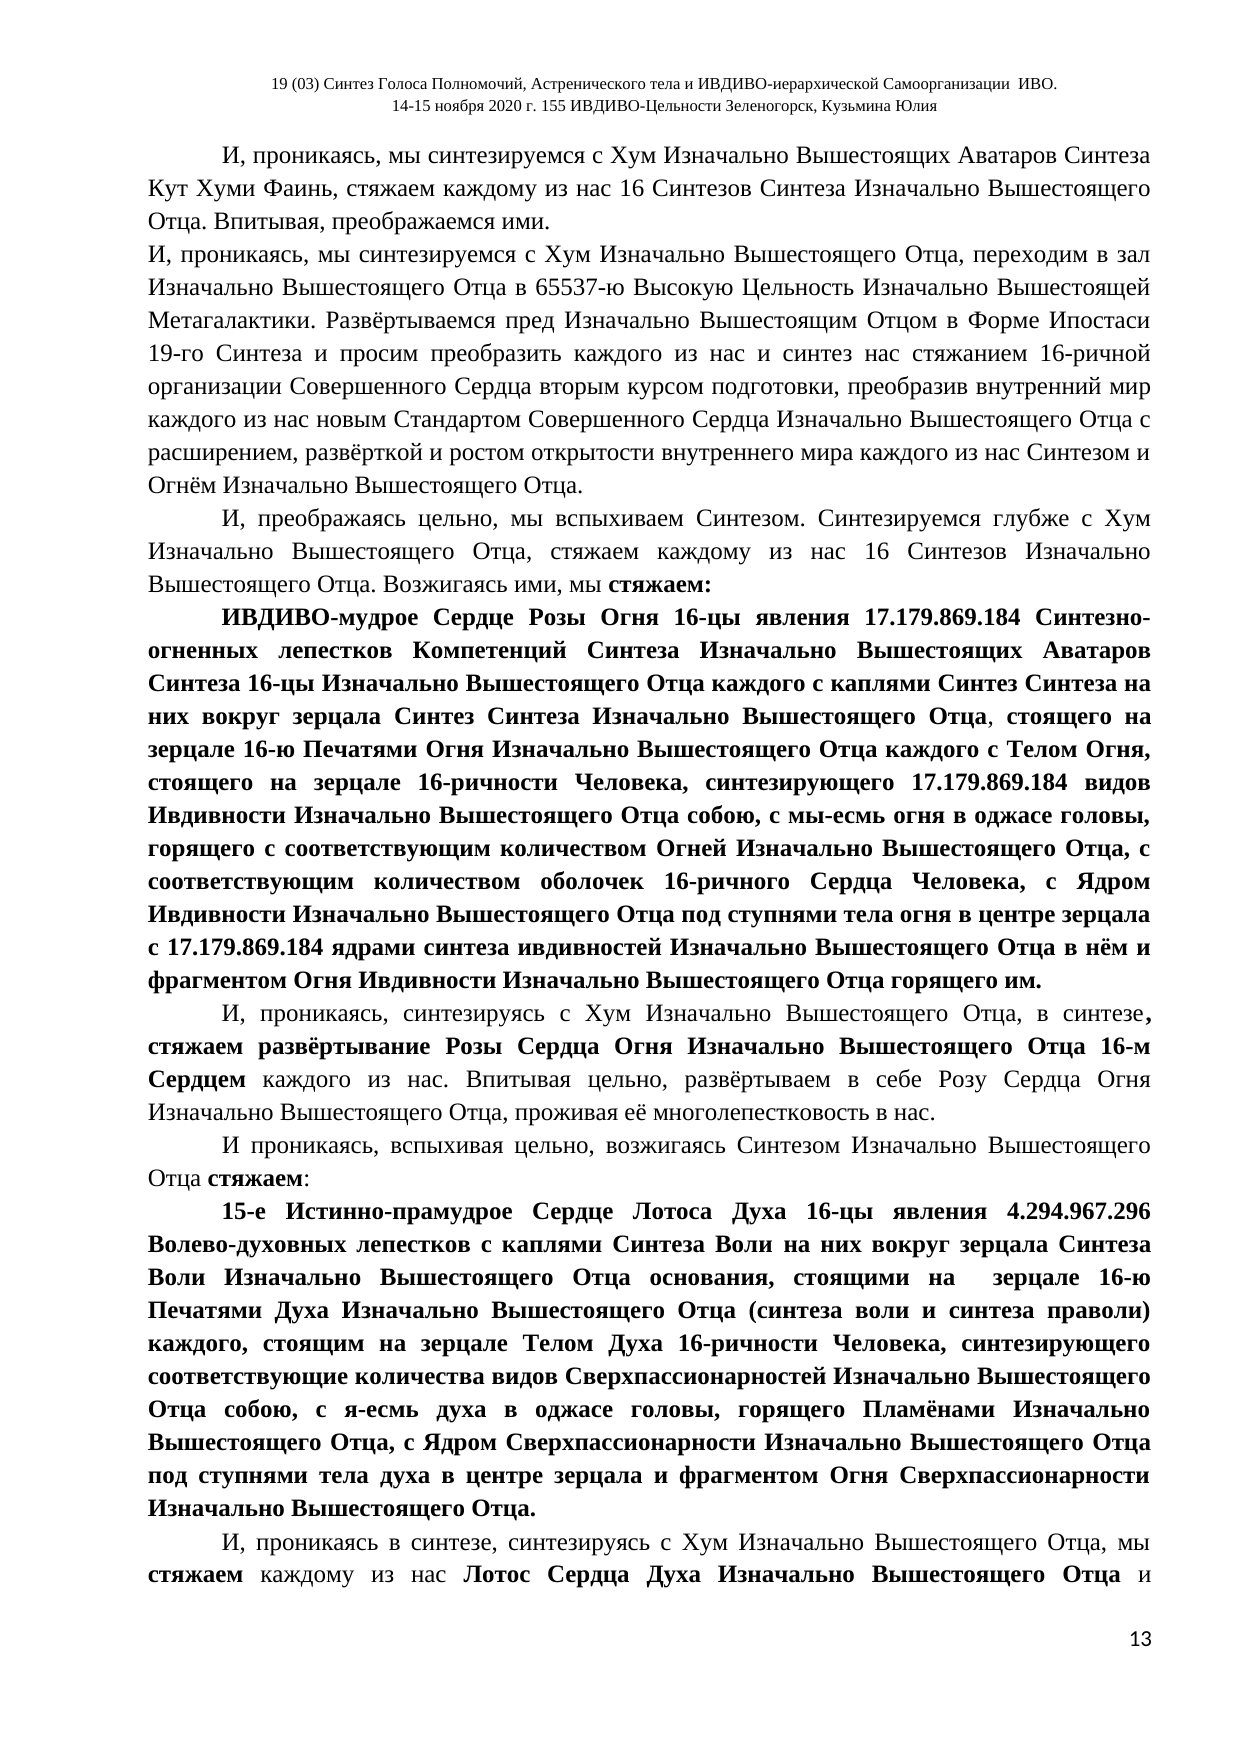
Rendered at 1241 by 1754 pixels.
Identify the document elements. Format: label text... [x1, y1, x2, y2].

text И, преображаясь цельно, мы вспыхиваем Синтезом. Синтезируемся глубже с Хум Изначально Вышестоящего Отца, стяжаем каждому из нас 16 Синтезов Изначально Вышестоящего Отца. Возжигаясь ими, мы стяжаем: [148, 503, 1152, 598]
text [148, 1527, 1152, 1588]
text ИВДИВО-мудрое Сердце Розы Огня 16-цы явления 17.179.869.184 Синтезно-огненных лепестков Компетенций Синтеза Изначально Вышестоящих Аватаров Синтеза 16-цы Изначально Вышестоящего Отца каждого с каплями Синтез Синтеза на них вокруг зерцала Синтез Синтеза Изначально Вышестоящего Отца, стоящего на зерцале 16-ю Печатями Огня Изначально Вышестоящего Отца каждого с Телом Огня, стоящего на зерцале 16-ричности Человека, синтезирующего 17.179.869.184 видов Ивдивности Изначально Вышестоящего Отца собою, с мы-есмь огня в оджасе головы, горящего с соответствующим количеством Огней Изначально Вышестоящего Отца, с соответствующим количеством оболочек 16-ричного Сердца Человека, с Ядром Ивдивности Изначально Вышестоящего Отца под ступнями тела огня в центре зерцала с 17.179.869.184 ядрами синтеза ивдивностей Изначально Вышестоящего Отца в нём и фрагментом Огня Ивдивности Изначально Вышестоящего Отца горящего им. [148, 602, 1152, 994]
text И, проникаясь, мы синтезируемся с Хум Изначально Вышестоящего Отца, переходим в зал Изначально Вышестоящего Отца в 65537-ю Высокую Цельность Изначально Вышестоящей Метагалактики. Развёртываемся пред Изначально Вышестоящим Отцом в Форме Ипостаси 19-го Синтеза и просим преобразить каждого из нас и синтез нас стяжанием 16-ричной организации Совершенного Сердца вторым курсом подготовки, преобразив внутренний мир каждого из нас новым Стандартом Совершенного Сердца Изначально Вышестоящего Отца с расширением, развёрткой и ростом открытости внутреннего мира каждого из нас Синтезом и Огнём Изначально Вышестоящего Отца. [148, 239, 1152, 499]
text И, проникаясь, мы синтезируемся с Хум Изначально Вышестоящих Аватаров Синтеза Кут Хуми Фаинь, стяжаем каждому из нас 16 Синтезов Синтеза Изначально Вышестоящего Отца. Впитывая, преображаемся ими. [148, 140, 1152, 234]
text 15-е Истинно-прамудрое Сердце Лотоса Духа 16-цы явления 4.294.967.296 Волево-духовных лепестков с каплями Синтеза Воли на них вокруг зерцала Синтеза Воли Изначально Вышестоящего Отца основания, стоящими на зерцале 16-ю Печатями Духа Изначально Вышестоящего Отца (синтеза воли и синтеза праволи) каждого, стоящим на зерцале Телом Духа 16-ричности Человека, синтезирующего соответствующие количества видов Сверхпассионарностей Изначально Вышестоящего Отца собою, с я-есмь духа в оджасе головы, горящего Пламёнами Изначально Вышестоящего Отца, с Ядром Сверхпассионарности Изначально Вышестоящего Отца под ступнями тела духа в центре зерцала и фрагментом Огня Сверхпассионарности Изначально Вышестоящего Отца. [148, 1196, 1152, 1522]
text И, проникаясь, синтезируясь с Хум Изначально Вышестоящего Отца, в синтезе, стяжаем развёртывание Розы Сердца Огня Изначально Вышестоящего Отца 16-м Сердцем каждого из нас. Впитывая цельно, развёртываем в себе Розу Сердца Огня Изначально Вышестоящего Отца, проживая её многолепестковость в нас. [148, 998, 1152, 1126]
text И проникаясь, вспыхивая цельно, возжигаясь Синтезом Изначально Вышестоящего Отца стяжаем: [148, 1130, 1152, 1192]
